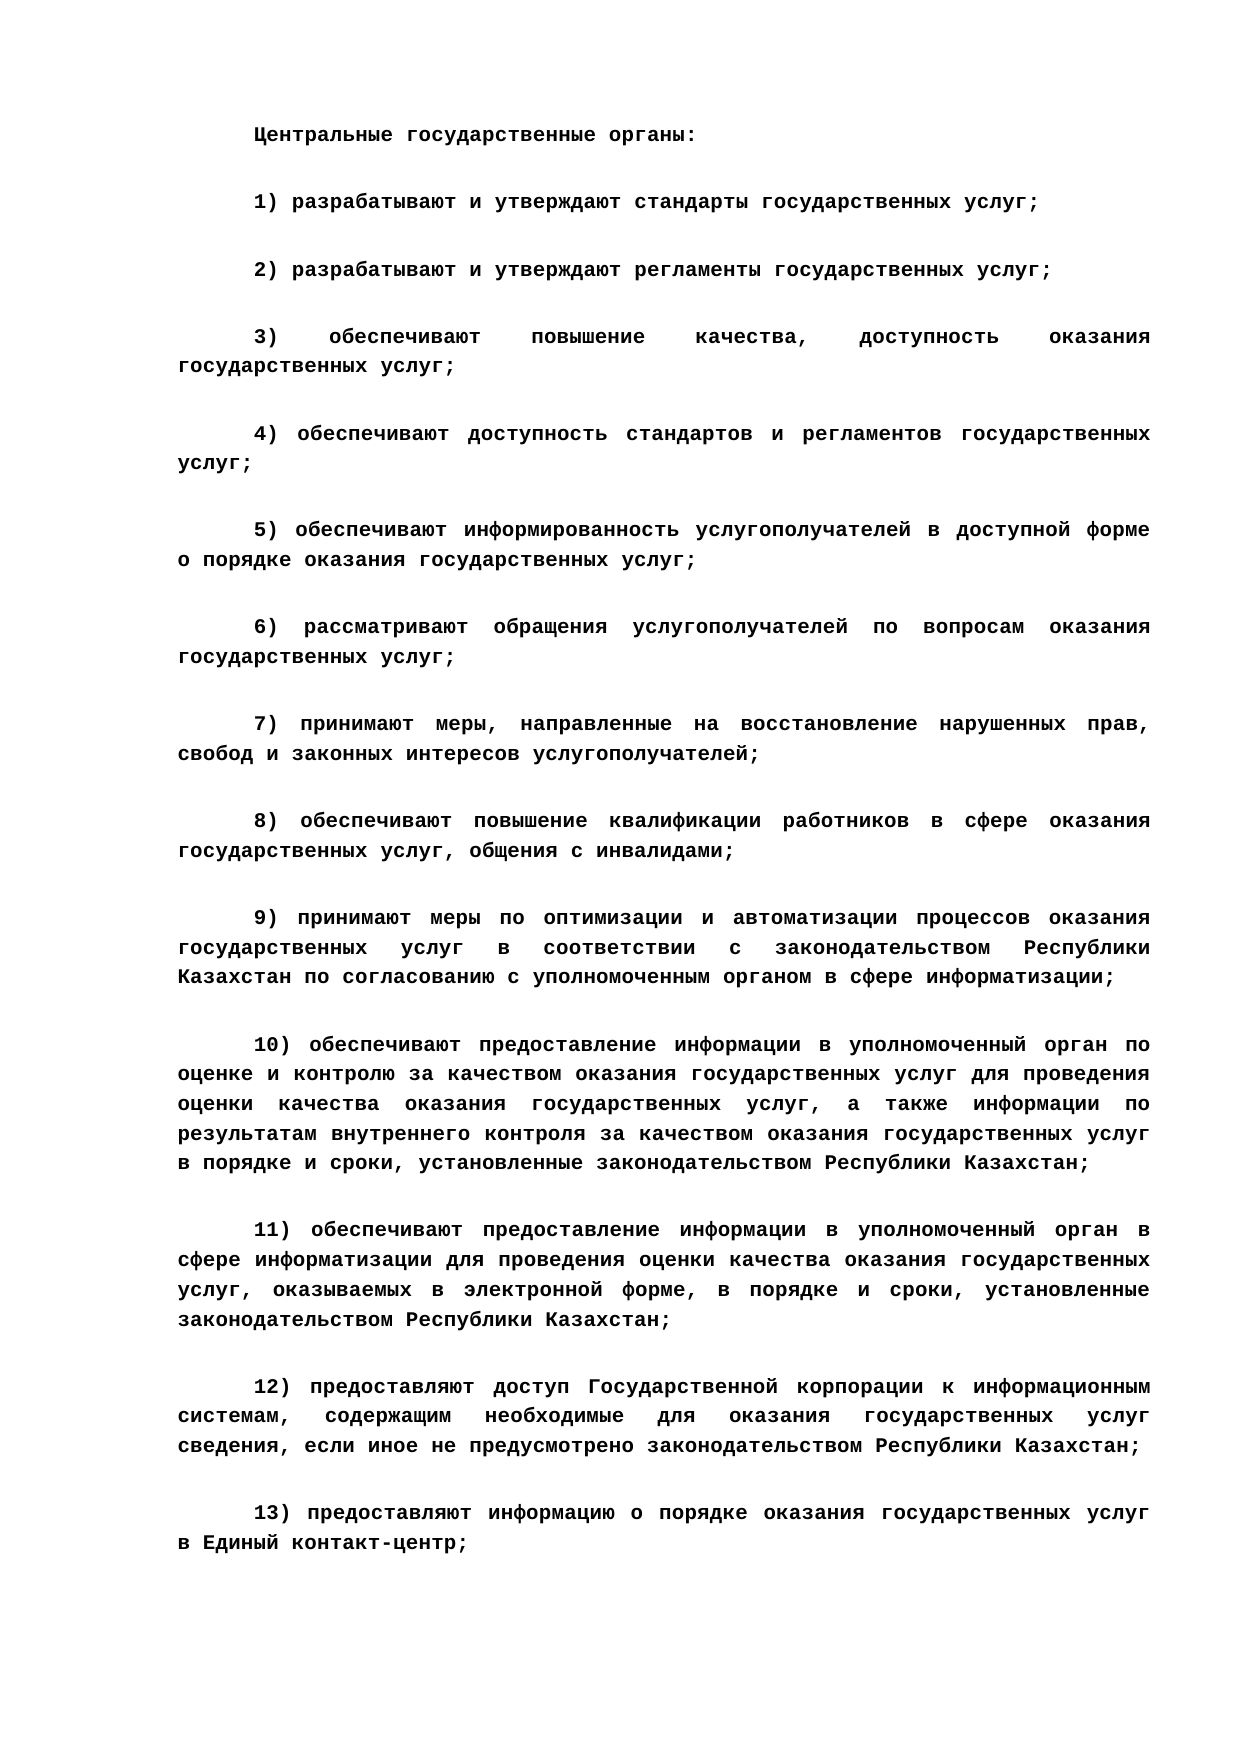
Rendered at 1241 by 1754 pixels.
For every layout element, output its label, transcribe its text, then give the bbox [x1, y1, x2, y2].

text Центральные государственные органы: [177, 118, 1152, 148]
text 6) рассматривают обращения услугополучателей по вопросам оказания государственных услуг; [177, 610, 1152, 670]
text 2) разрабатывают и утверждают регламенты государственных услуг; [177, 252, 1152, 282]
text 11) обеспечивают предоставление информации в уполномоченный орган в сфере информатизации для проведения оценки качества оказания государственных услуг, оказываемых в электронной форме, в порядке и сроки, установленные законодательством Республики Казахстан; [177, 1213, 1152, 1332]
text 8) обеспечивают повышение квалификации работников в сфере оказания государственных услуг, общения с инвалидами; [177, 804, 1152, 863]
text 1) разрабатывают и утверждают стандарты государственных услуг; [177, 185, 1152, 215]
text 9) принимают меры по оптимизации и автоматизации процессов оказания государственных услуг в соответствии с законодательством Республики Казахстан по согласованию с уполномоченным органом в сфере информатизации; [177, 901, 1152, 990]
text 3) обеспечивают повышение качества, доступность оказания государственных услуг; [177, 320, 1152, 379]
text 12) предоставляют доступ Государственной корпорации к информационным системам, содержащим необходимые для оказания государственных услуг сведения, если иное не предусмотрено законодательством Республики Казахстан; [177, 1370, 1152, 1459]
text 4) обеспечивают доступность стандартов и регламентов государственных услуг; [177, 417, 1152, 476]
text 7) принимают меры, направленные на восстановление нарушенных прав, свобод и законных интересов услугополучателей; [177, 707, 1152, 767]
text 10) обеспечивают предоставление информации в уполномоченный орган по оценке и контролю за качеством оказания государственных услуг для проведения оценки качества оказания государственных услуг, а также информации по результатам внутреннего контроля за качеством оказания государственных услуг в порядке и сроки, установленные законодательством Республики Казахстан; [177, 1027, 1152, 1176]
text 5) обеспечивают информированность услугополучателей в доступной форме о порядке оказания государственных услуг; [177, 513, 1152, 573]
text 13) предоставляют информацию о порядке оказания государственных услуг в Единый контакт-центр; [177, 1496, 1152, 1556]
